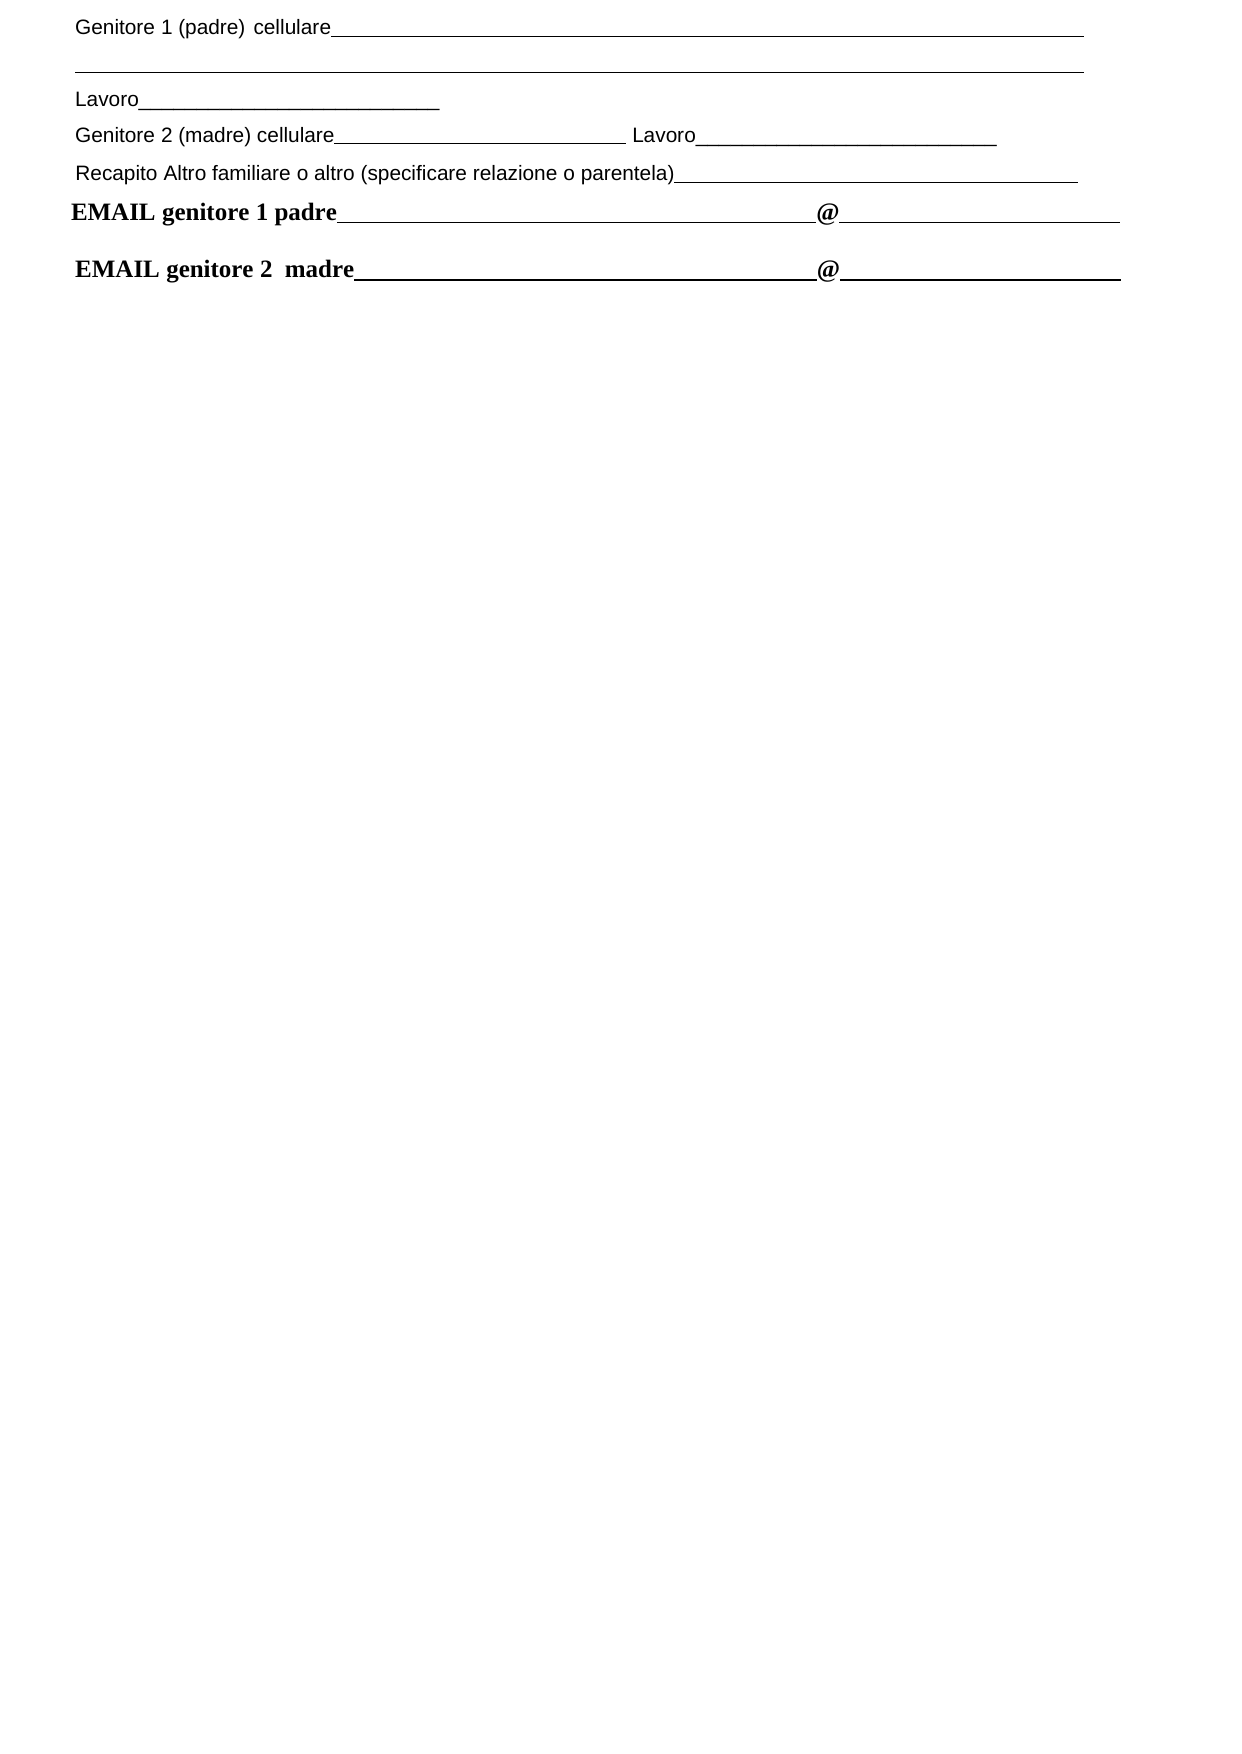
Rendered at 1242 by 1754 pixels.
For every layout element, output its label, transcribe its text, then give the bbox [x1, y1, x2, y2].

subtitle EMAIL genitore 1 padre @ [52, 197, 1189, 225]
text Recapito Altro familiare o altro (specificare relazione o parentela) [52, 161, 1084, 185]
text EMAIL genitore 2 madre @ [75, 254, 1189, 283]
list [37, 14, 1085, 110]
text Genitore 2 (madre) cellulare Lavoro__________________________ [75, 122, 1189, 146]
